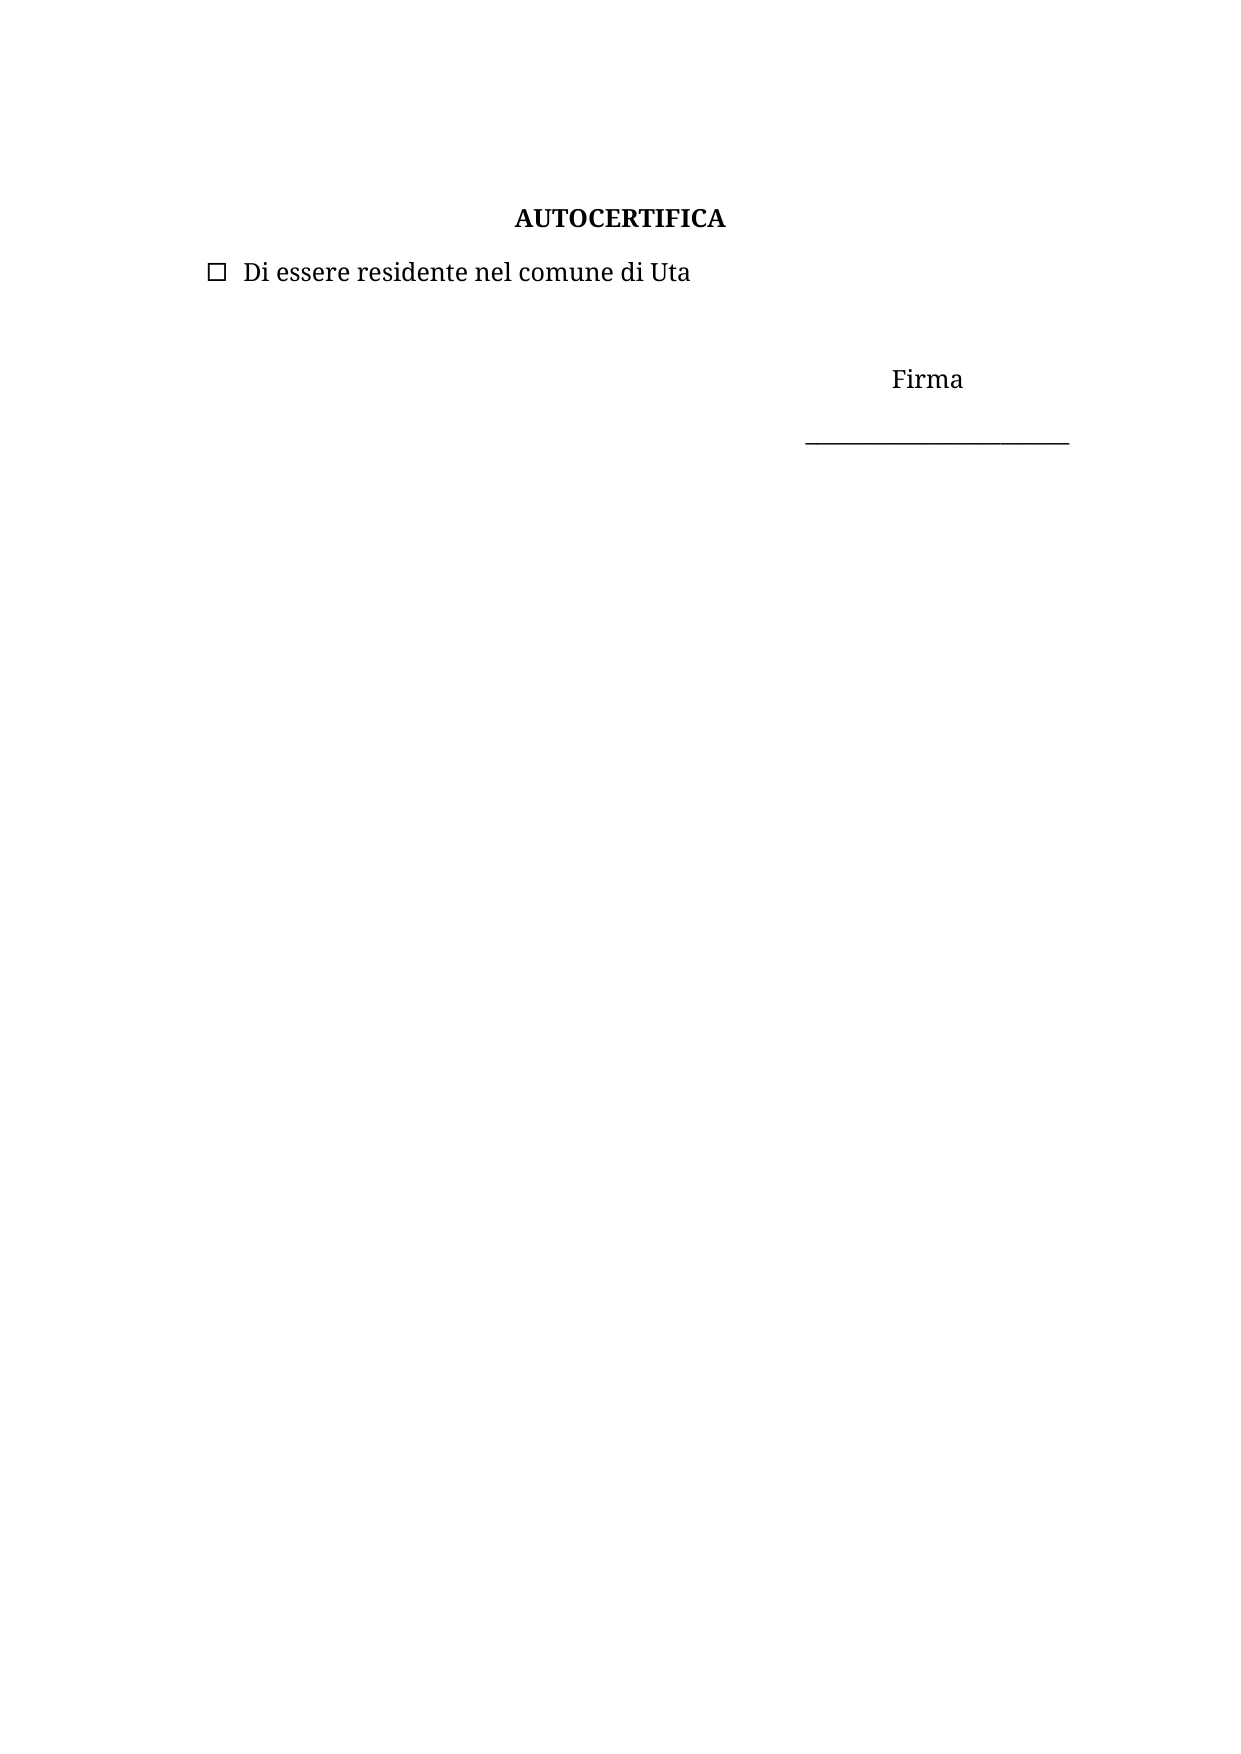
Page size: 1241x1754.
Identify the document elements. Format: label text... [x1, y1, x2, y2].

text Firma [118, 361, 1122, 395]
list Di essere residente nel comune di Uta [206, 254, 1122, 288]
text AUTOCERTIFICA [118, 201, 1122, 235]
text _______________________ [118, 415, 1122, 449]
